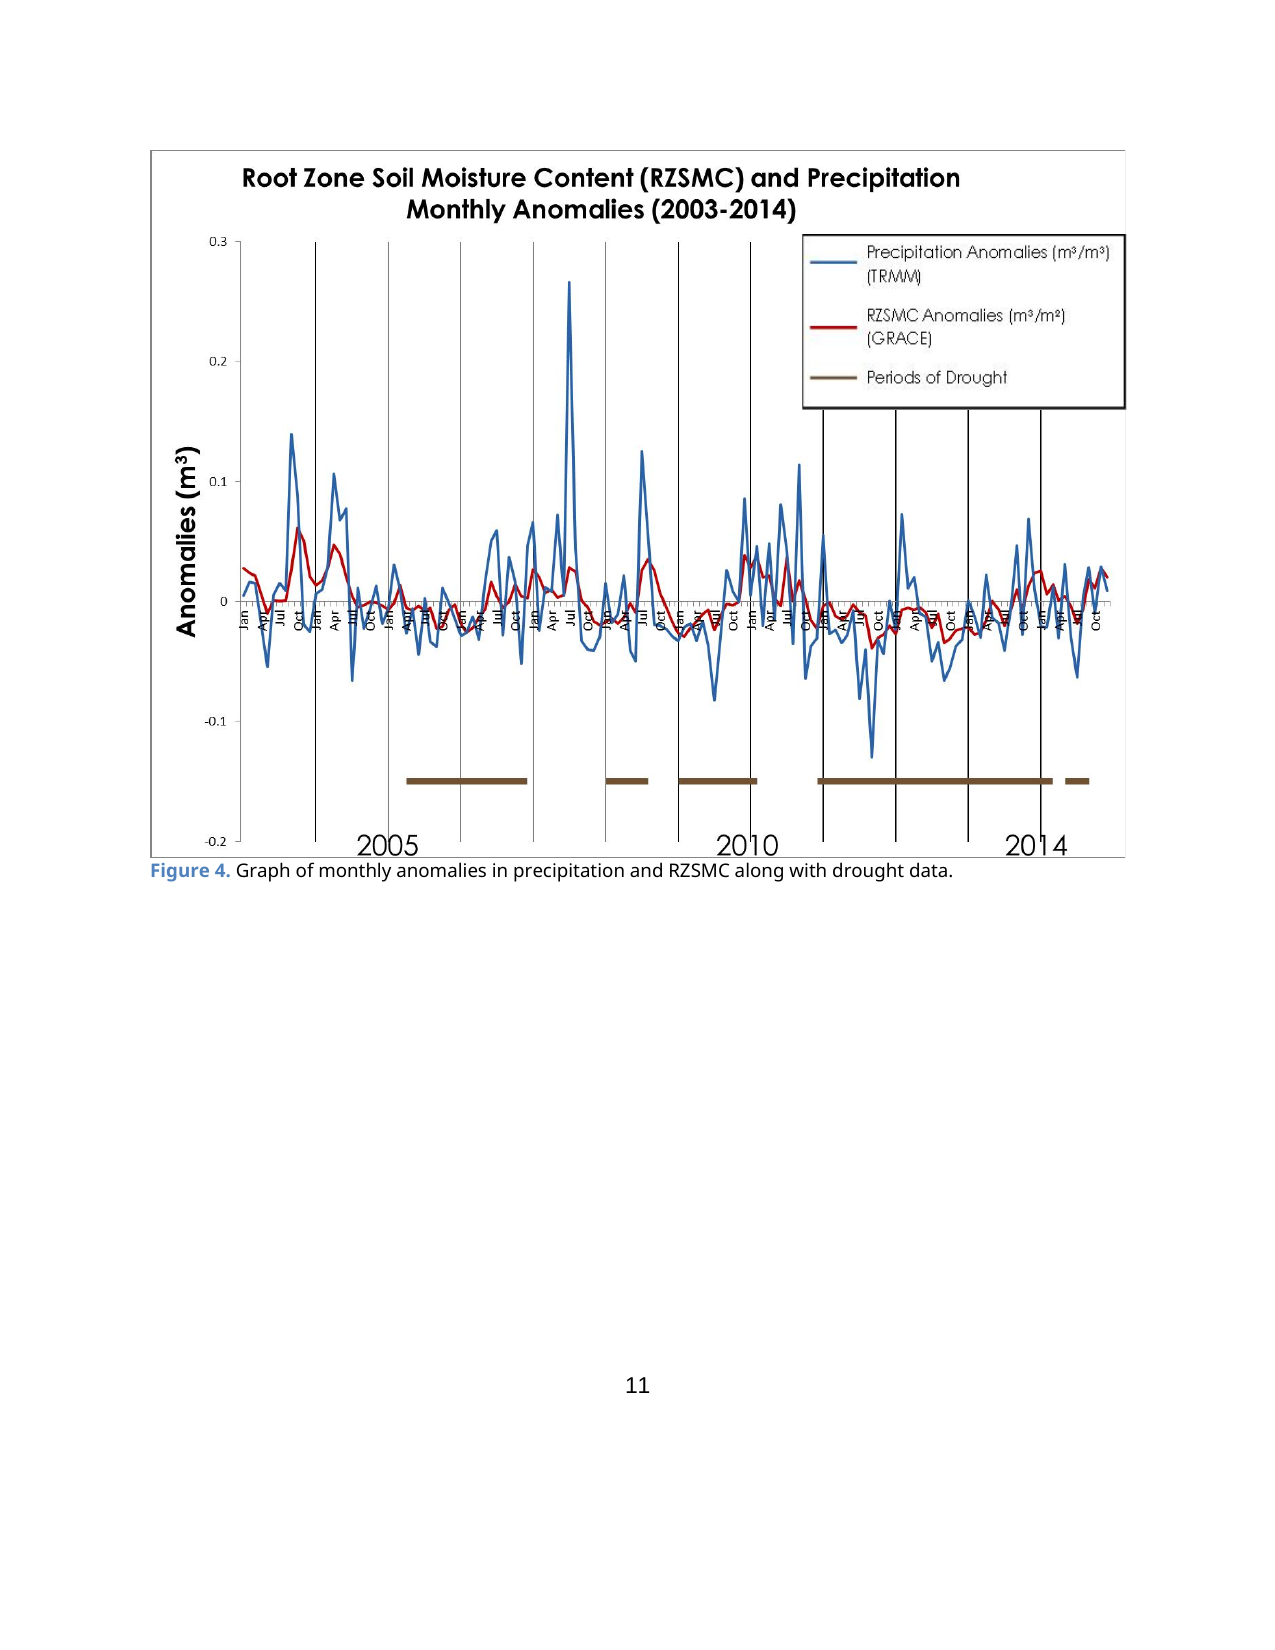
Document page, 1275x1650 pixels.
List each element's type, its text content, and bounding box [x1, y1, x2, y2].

text Figure 4. Graph of monthly anomalies in precipitation and RZSMC along with drought data. [150, 858, 1125, 883]
picture [150, 150, 1127, 858]
